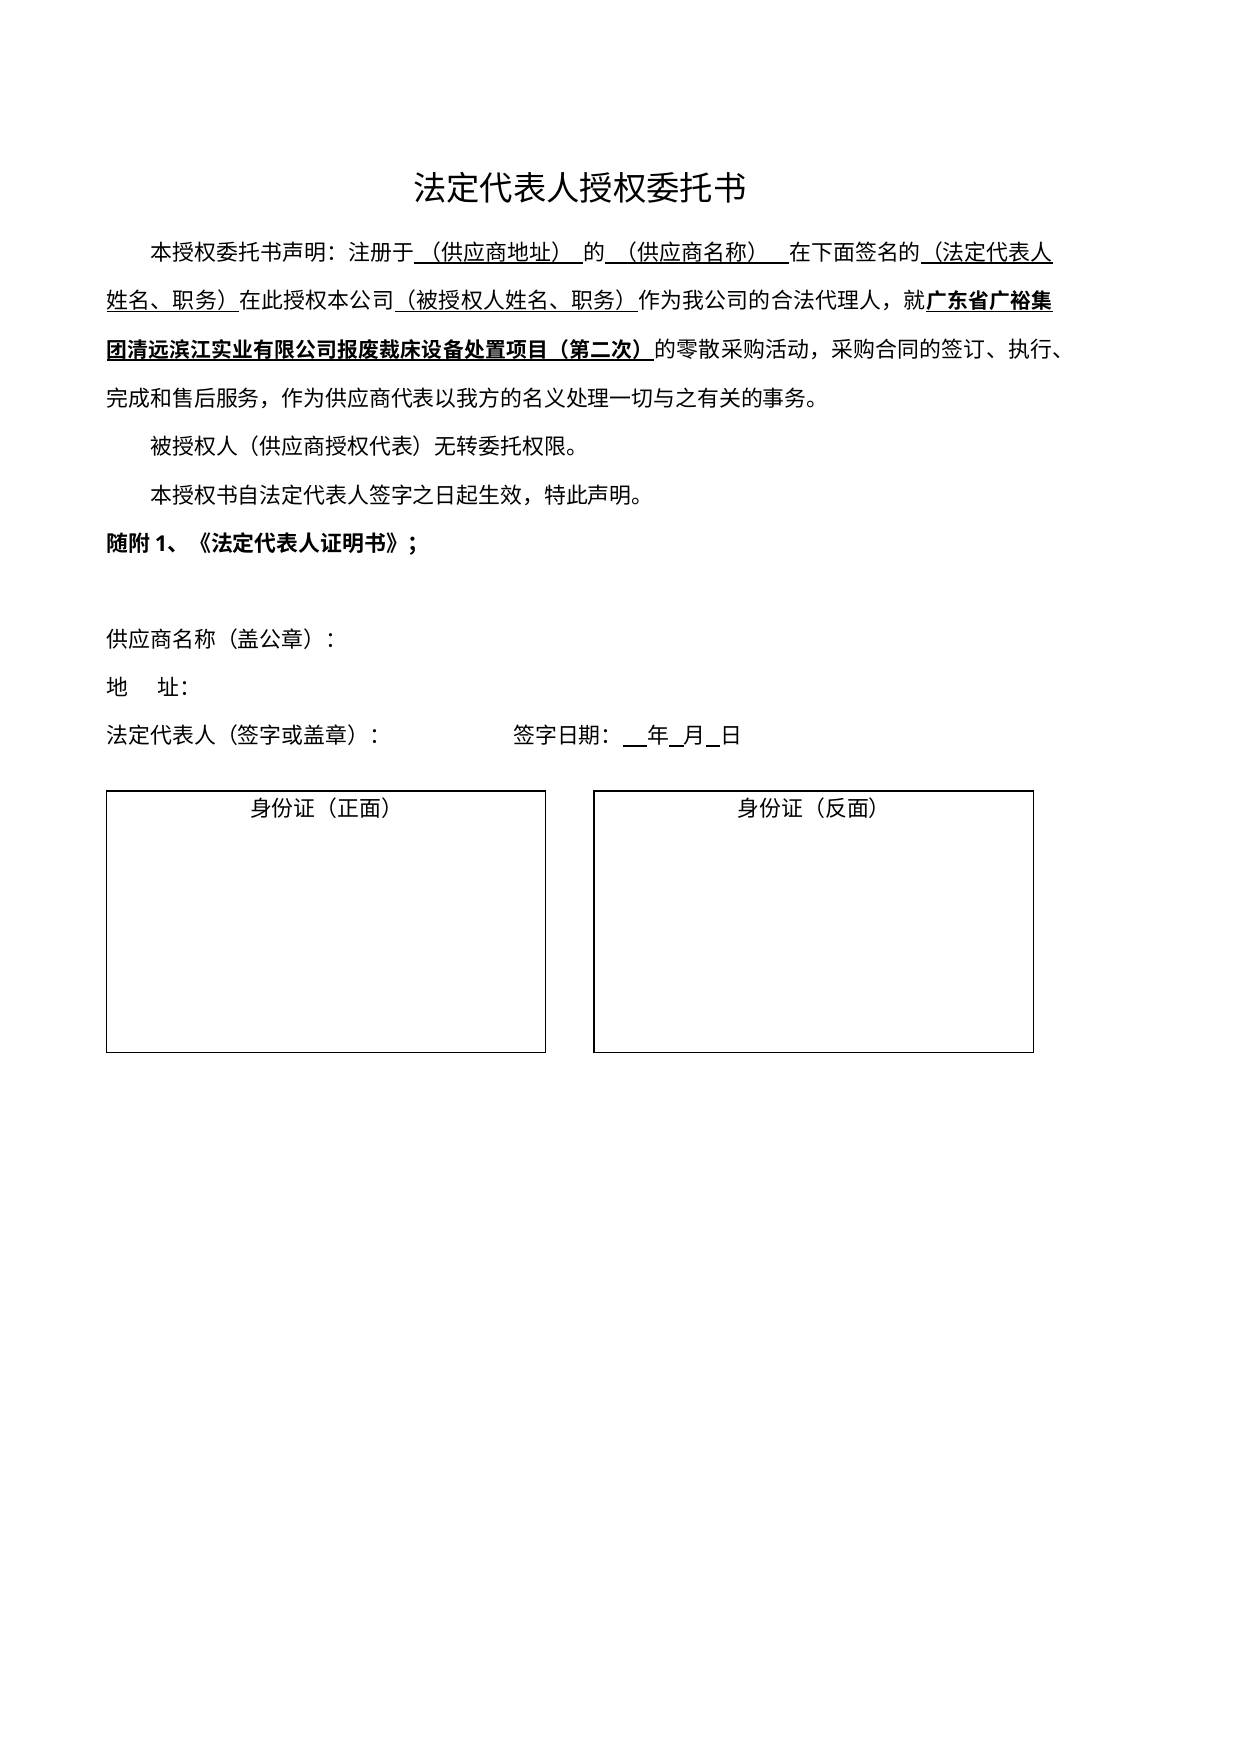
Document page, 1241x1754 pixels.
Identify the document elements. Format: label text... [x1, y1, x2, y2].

text 法定代表人（签字或盖章）： 签字日期： 年 月 日 [106, 718, 1053, 750]
text 供应商名称（盖公章）： [106, 621, 1053, 654]
text 被授权人（供应商授权代表）无转委托权限。 [106, 429, 1053, 461]
text 随附1、《法定代表人证明书》； [106, 526, 1053, 558]
text 本授权书自法定代表人签字之日起生效，特此声明。 [106, 477, 1053, 510]
subtitle 法定代表人授权委托书 [106, 162, 1053, 210]
text 本授权委托书声明：注册于 （供应商地址） 的 （供应商名称） 在下面签名的（法定代表人姓名、职务）在此授权本公司（被授权人姓名、职务）作为我公司的合法代理人，就广东省广裕集团清远滨江实业有限公司报废裁床设备处置项目（第二次）的零散采购活动，采购合同的签订、执行、完成和售后服务，作为供应商代表以我方的名义处理一切与之有关的事务。 [106, 234, 1053, 413]
text 地 址： [106, 669, 1053, 702]
